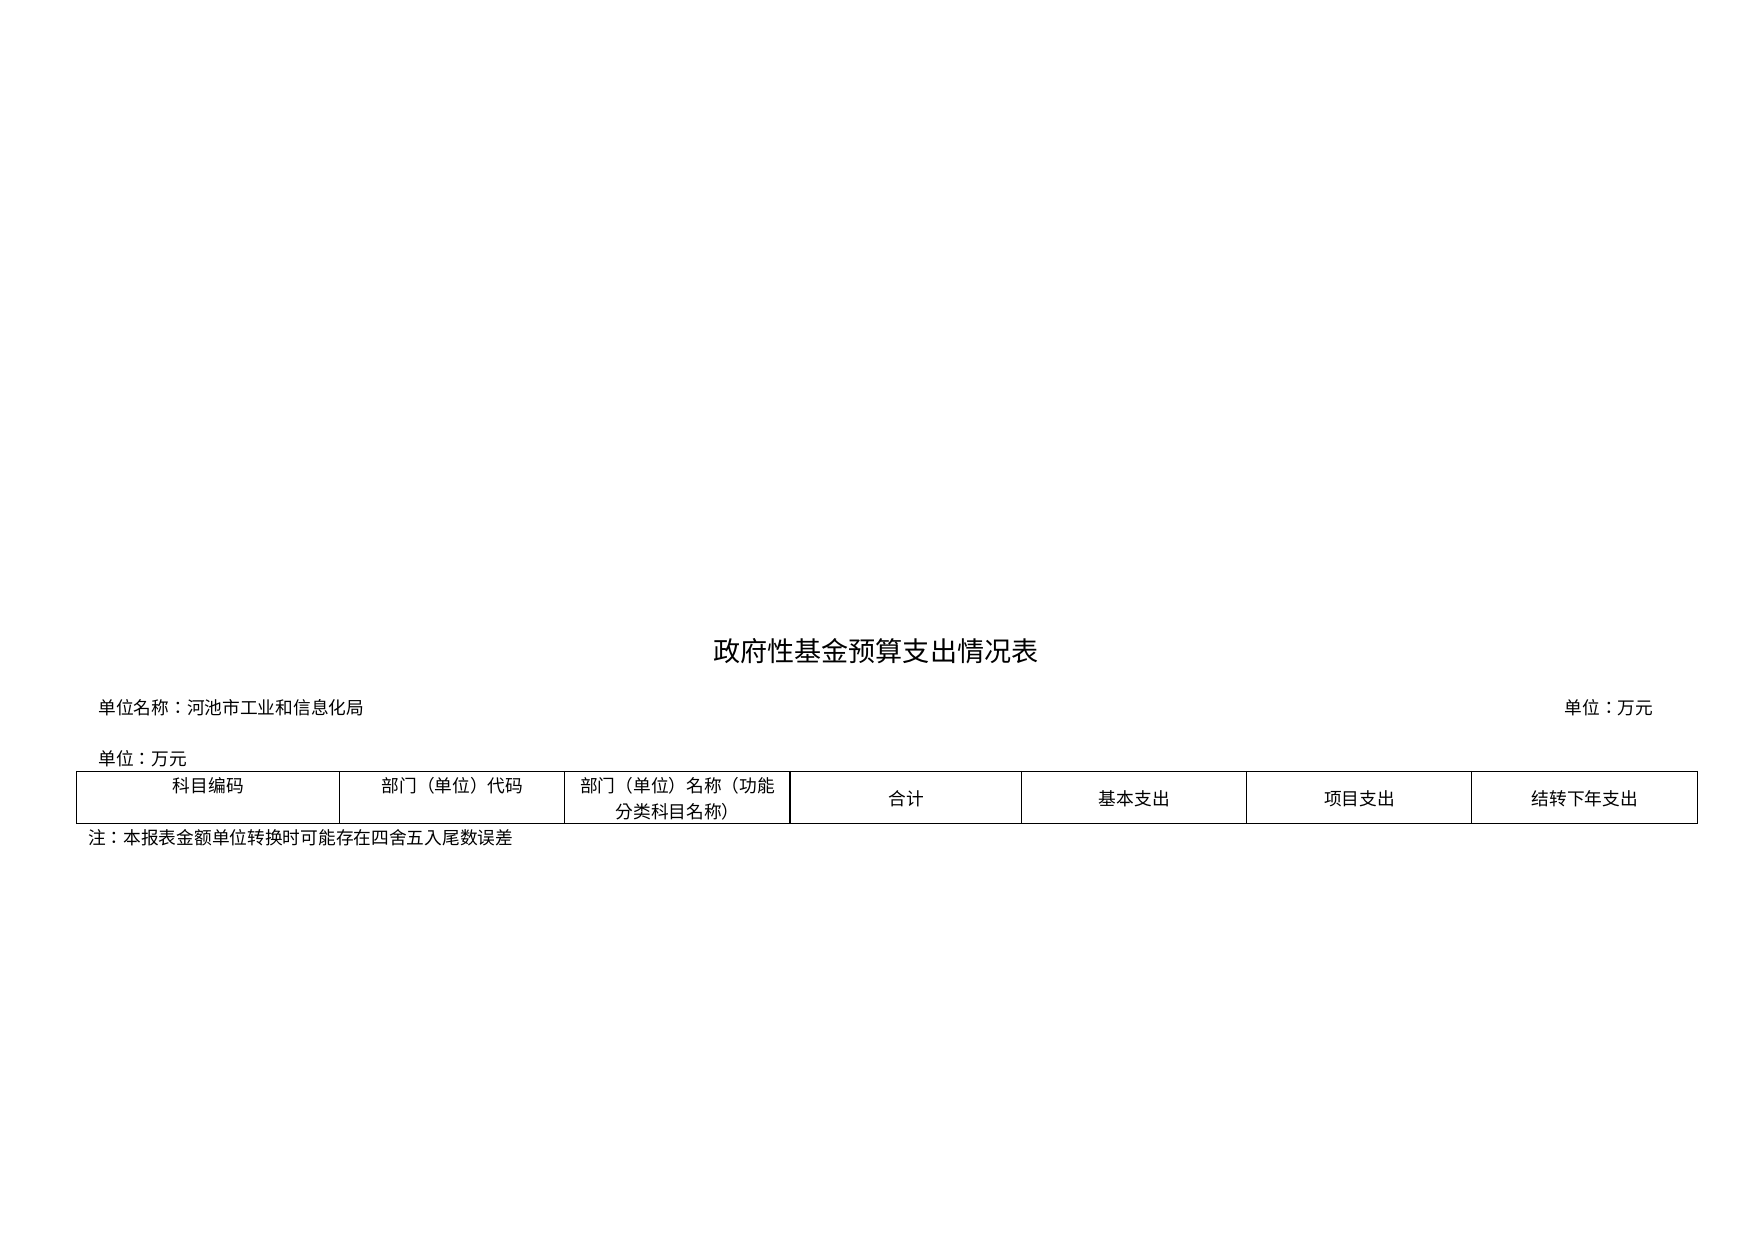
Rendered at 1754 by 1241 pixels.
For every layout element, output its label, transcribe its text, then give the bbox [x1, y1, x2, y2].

table_cell 部门（单位）代码 [340, 772, 564, 823]
subtitle 政府性基金预算支出情况表 [77, 630, 1674, 669]
table_cell 合计 [791, 772, 1021, 823]
table_cell 基本支出 [1022, 772, 1246, 823]
table_header 单位名称：河池市工业和信息化局 单位：万元 [77, 694, 1472, 771]
table_cell 项目支出 [1247, 772, 1471, 823]
table_cell 注：本报表金额单位转换时可能存在四舍五入尾数误差 [77, 824, 1697, 850]
table_header 单位：万元 [1472, 694, 1697, 771]
table_cell 科目编码 [77, 772, 339, 823]
table_cell 结转下年支出 [1472, 772, 1697, 823]
table_cell 部门（单位）名称（功能分类科目名称） [565, 772, 789, 823]
